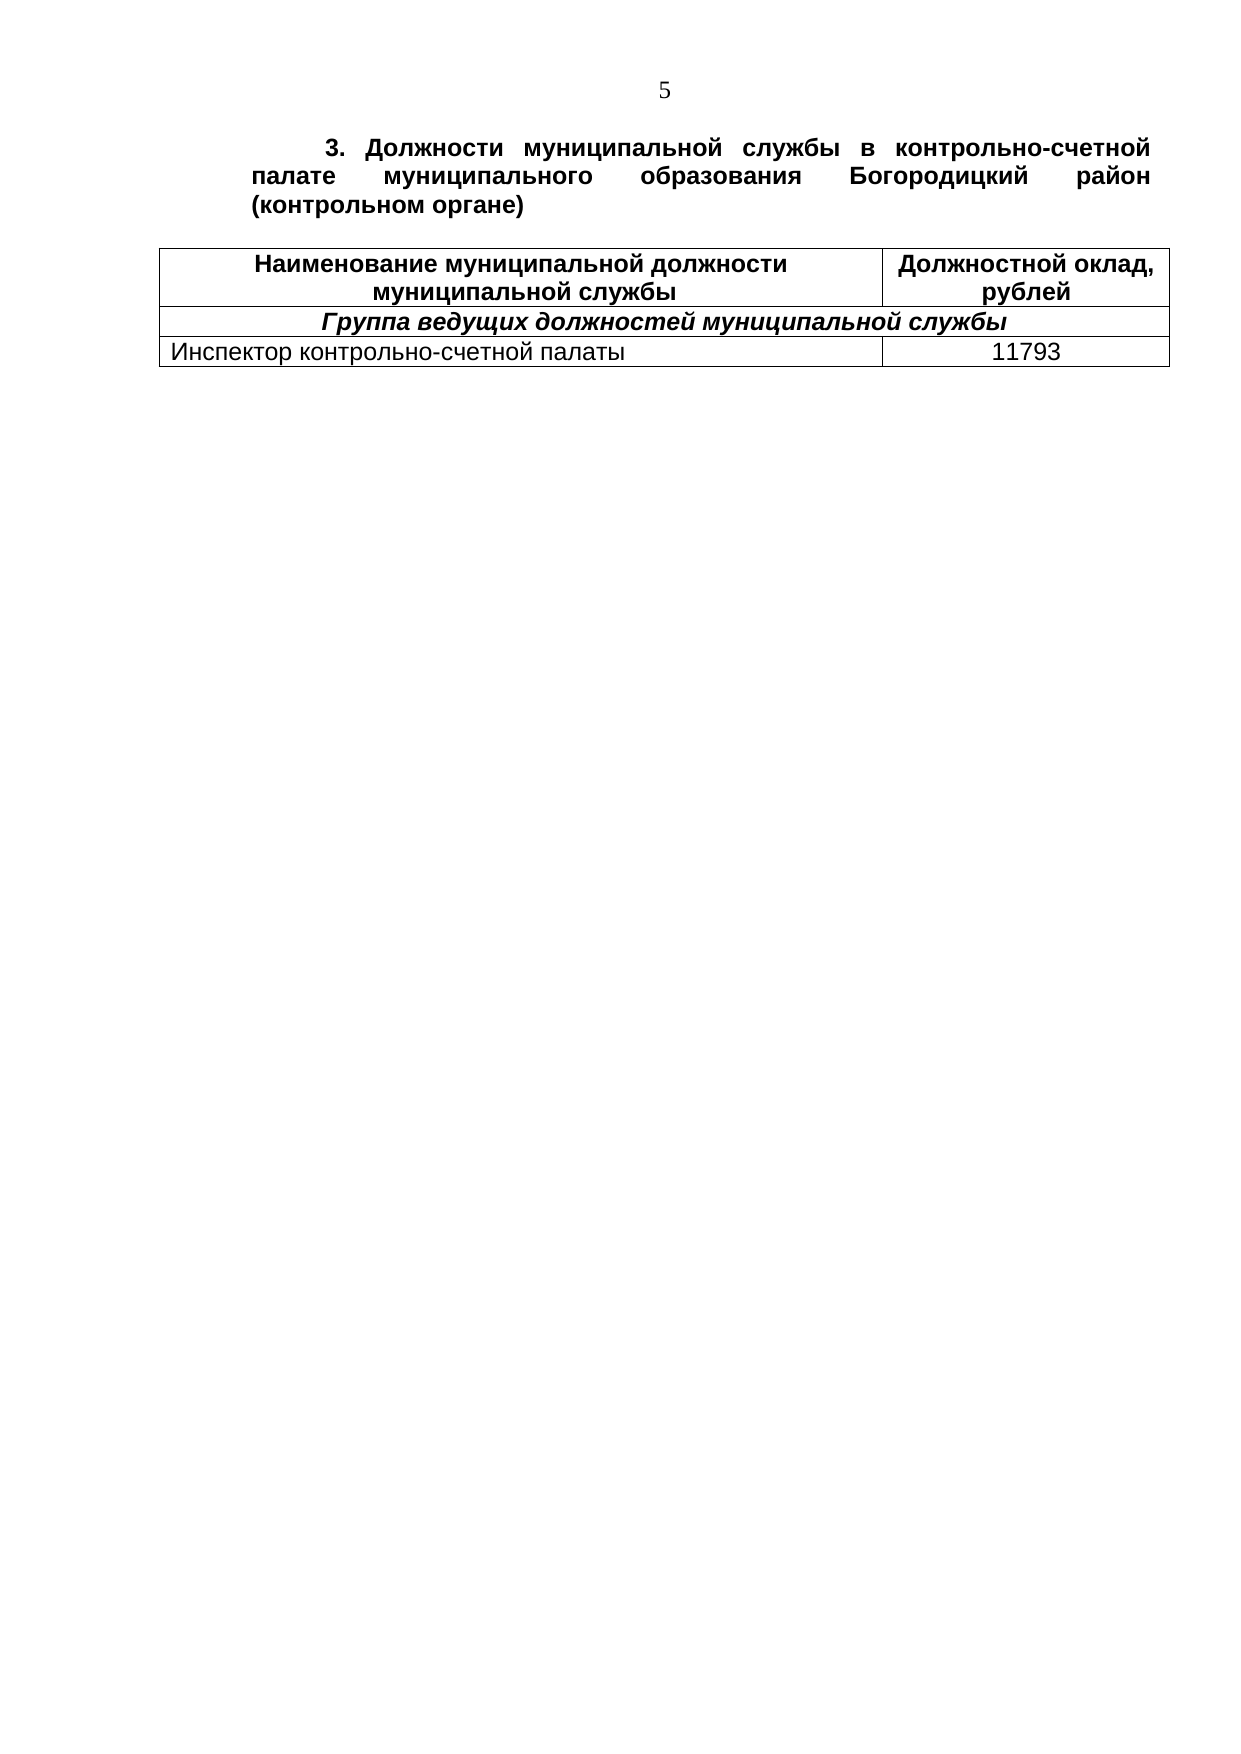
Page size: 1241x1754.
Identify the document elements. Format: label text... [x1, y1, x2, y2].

table_cell Инспектор контрольно-счетной палаты [160, 337, 882, 366]
table_header Должностной оклад, рублей [883, 249, 1169, 306]
text 3. Должности муниципальной службы в контрольно-счетной палате муниципального образования Богородицкий район (контрольном органе) [251, 132, 1152, 219]
table_cell Группа ведущих должностей муниципальной службы [160, 307, 1169, 336]
table_cell 11793 [883, 337, 1169, 366]
table_header Наименование муниципальной должности муниципальной службы [160, 249, 882, 306]
